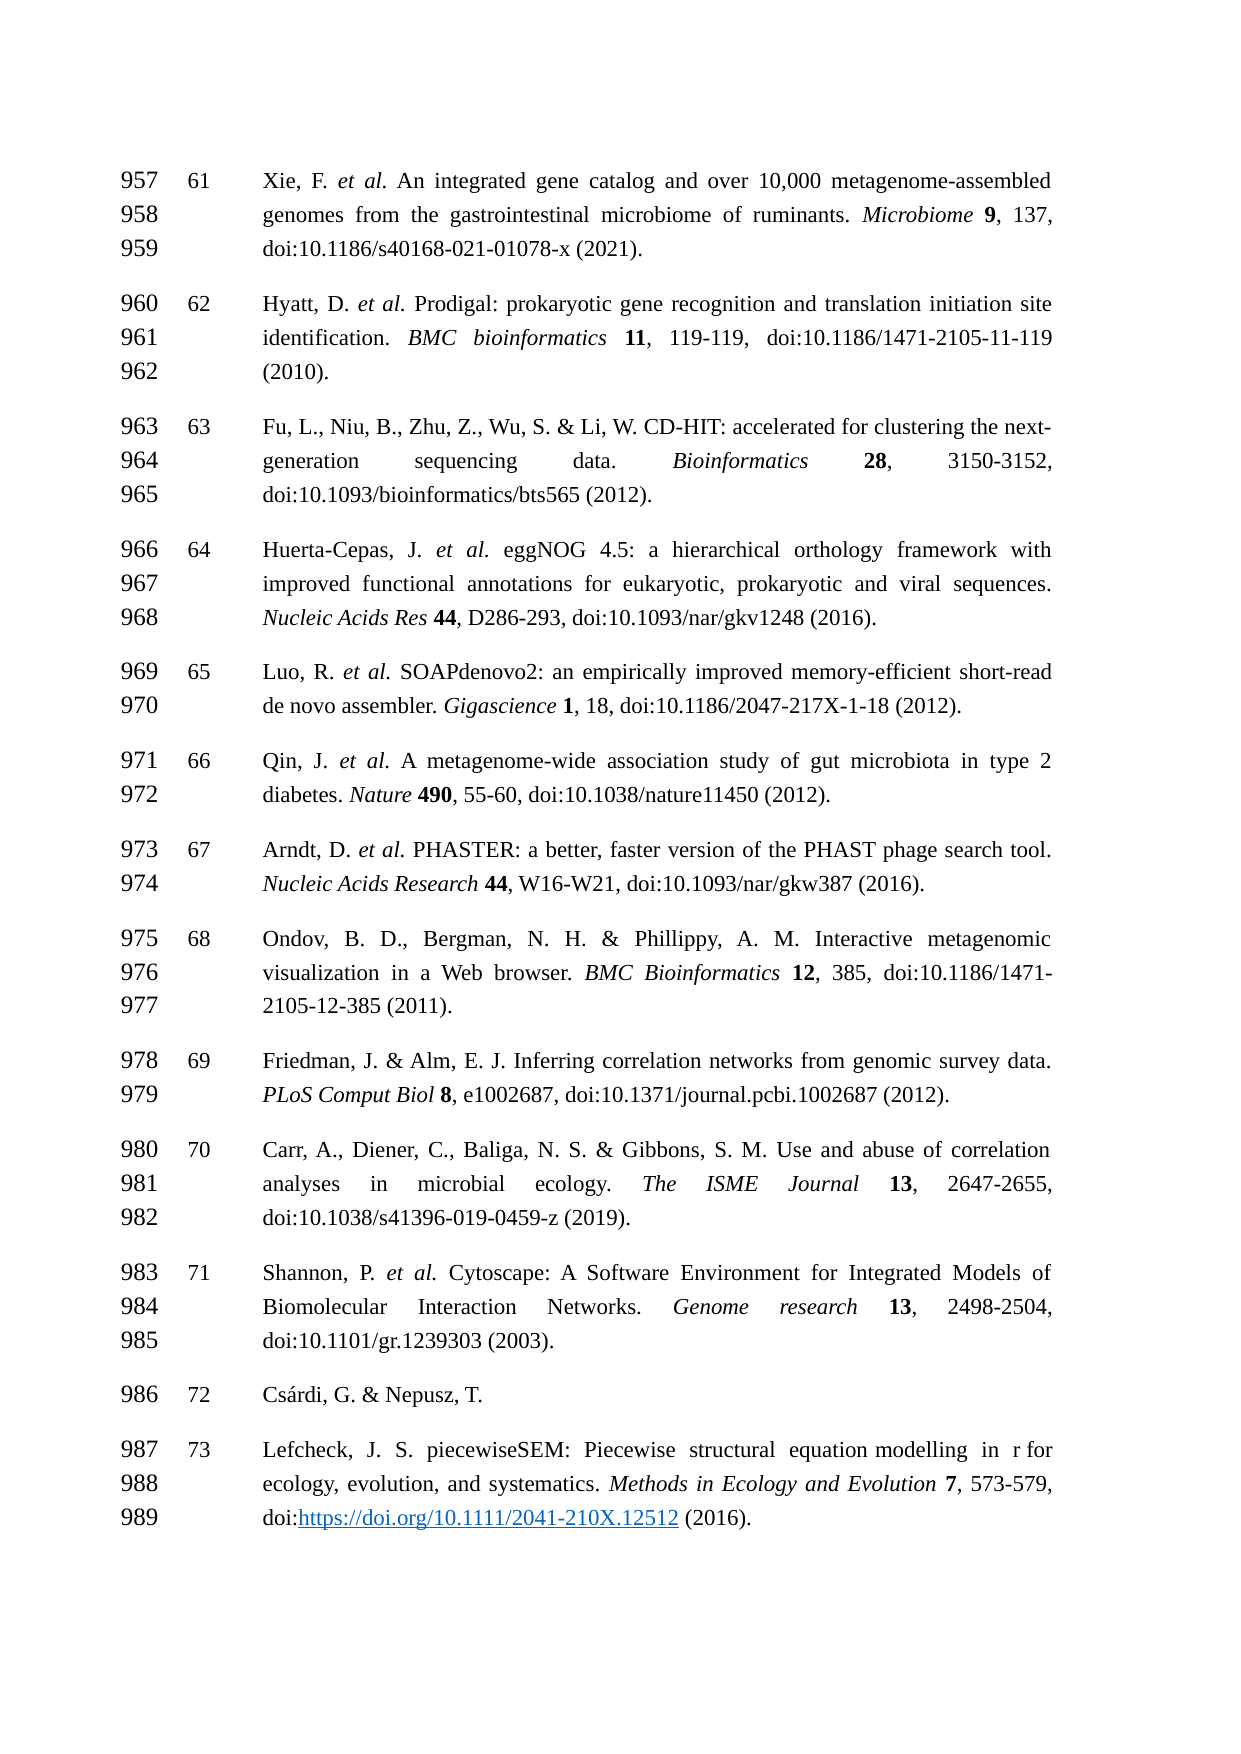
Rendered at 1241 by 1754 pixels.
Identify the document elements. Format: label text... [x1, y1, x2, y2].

text 64 Huerta-Cepas, J. et al. eggNOG 4.5: a hierarchical orthology framework with improved functional annotations for eukaryotic, prokaryotic and viral sequences. Nucleic Acids Res 44, D286-293, doi:10.1093/nar/gkv1248 (2016). [187, 532, 1053, 634]
text 66 Qin, J. et al. A metagenome-wide association study of gut microbiota in type 2 diabetes. Nature 490, 55-60, doi:10.1038/nature11450 (2012). [187, 743, 1053, 811]
text 65 Luo, R. et al. SOAPdenovo2: an empirically improved memory-efficient short-read de novo assembler. Gigascience 1, 18, doi:10.1186/2047-217X-1-18 (2012). [187, 655, 1053, 723]
text 68 Ondov, B. D., Bergman, N. H. & Phillippy, A. M. Interactive metagenomic visualization in a Web browser. BMC Bioinformatics 12, 385, doi:10.1186/1471-2105-12-385 (2011). [187, 921, 1053, 1023]
text 70 Carr, A., Diener, C., Baliga, N. S. & Gibbons, S. M. Use and abuse of correlation analyses in microbial ecology. The ISME Journal 13, 2647-2655, doi:10.1038/s41396-019-0459-z (2019). [187, 1132, 1053, 1234]
text 73 Lefcheck, J. S. piecewiseSEM: Piecewise structural equation modelling in r for ecology, evolution, and systematics. Methods in Ecology and Evolution 7, 573-579, doi:https://doi.org/10.1111/2041-210X.12512 (2016). [187, 1433, 1053, 1534]
text 69 Friedman, J. & Alm, E. J. Inferring correlation networks from genomic survey data. PLoS Comput Biol 8, e1002687, doi:10.1371/journal.pcbi.1002687 (2012). [187, 1044, 1053, 1112]
text 71 Shannon, P. et al. Cytoscape: A Software Environment for Integrated Models of Biomolecular Interaction Networks. Genome research 13, 2498-2504, doi:10.1101/gr.1239303 (2003). [187, 1255, 1053, 1357]
text 72 Csárdi, G. & Nepusz, T. [187, 1378, 1053, 1412]
text 61 Xie, F. et al. An integrated gene catalog and over 10,000 metagenome-assembled genomes from the gastrointestinal microbiome of ruminants. Microbiome 9, 137, doi:10.1186/s40168-021-01078-x (2021). [187, 164, 1053, 266]
text 62 Hyatt, D. et al. Prodigal: prokaryotic gene recognition and translation initiation site identification. BMC bioinformatics 11, 119-119, doi:10.1186/1471-2105-11-119 (2010). [187, 287, 1053, 388]
text 63 Fu, L., Niu, B., Zhu, Z., Wu, S. & Li, W. CD-HIT: accelerated for clustering the next-generation sequencing data. Bioinformatics 28, 3150-3152, doi:10.1093/bioinformatics/bts565 (2012). [187, 409, 1053, 511]
text 67 Arndt, D. et al. PHASTER: a better, faster version of the PHAST phage search tool. Nucleic Acids Research 44, W16-W21, doi:10.1093/nar/gkw387 (2016). [187, 832, 1053, 900]
